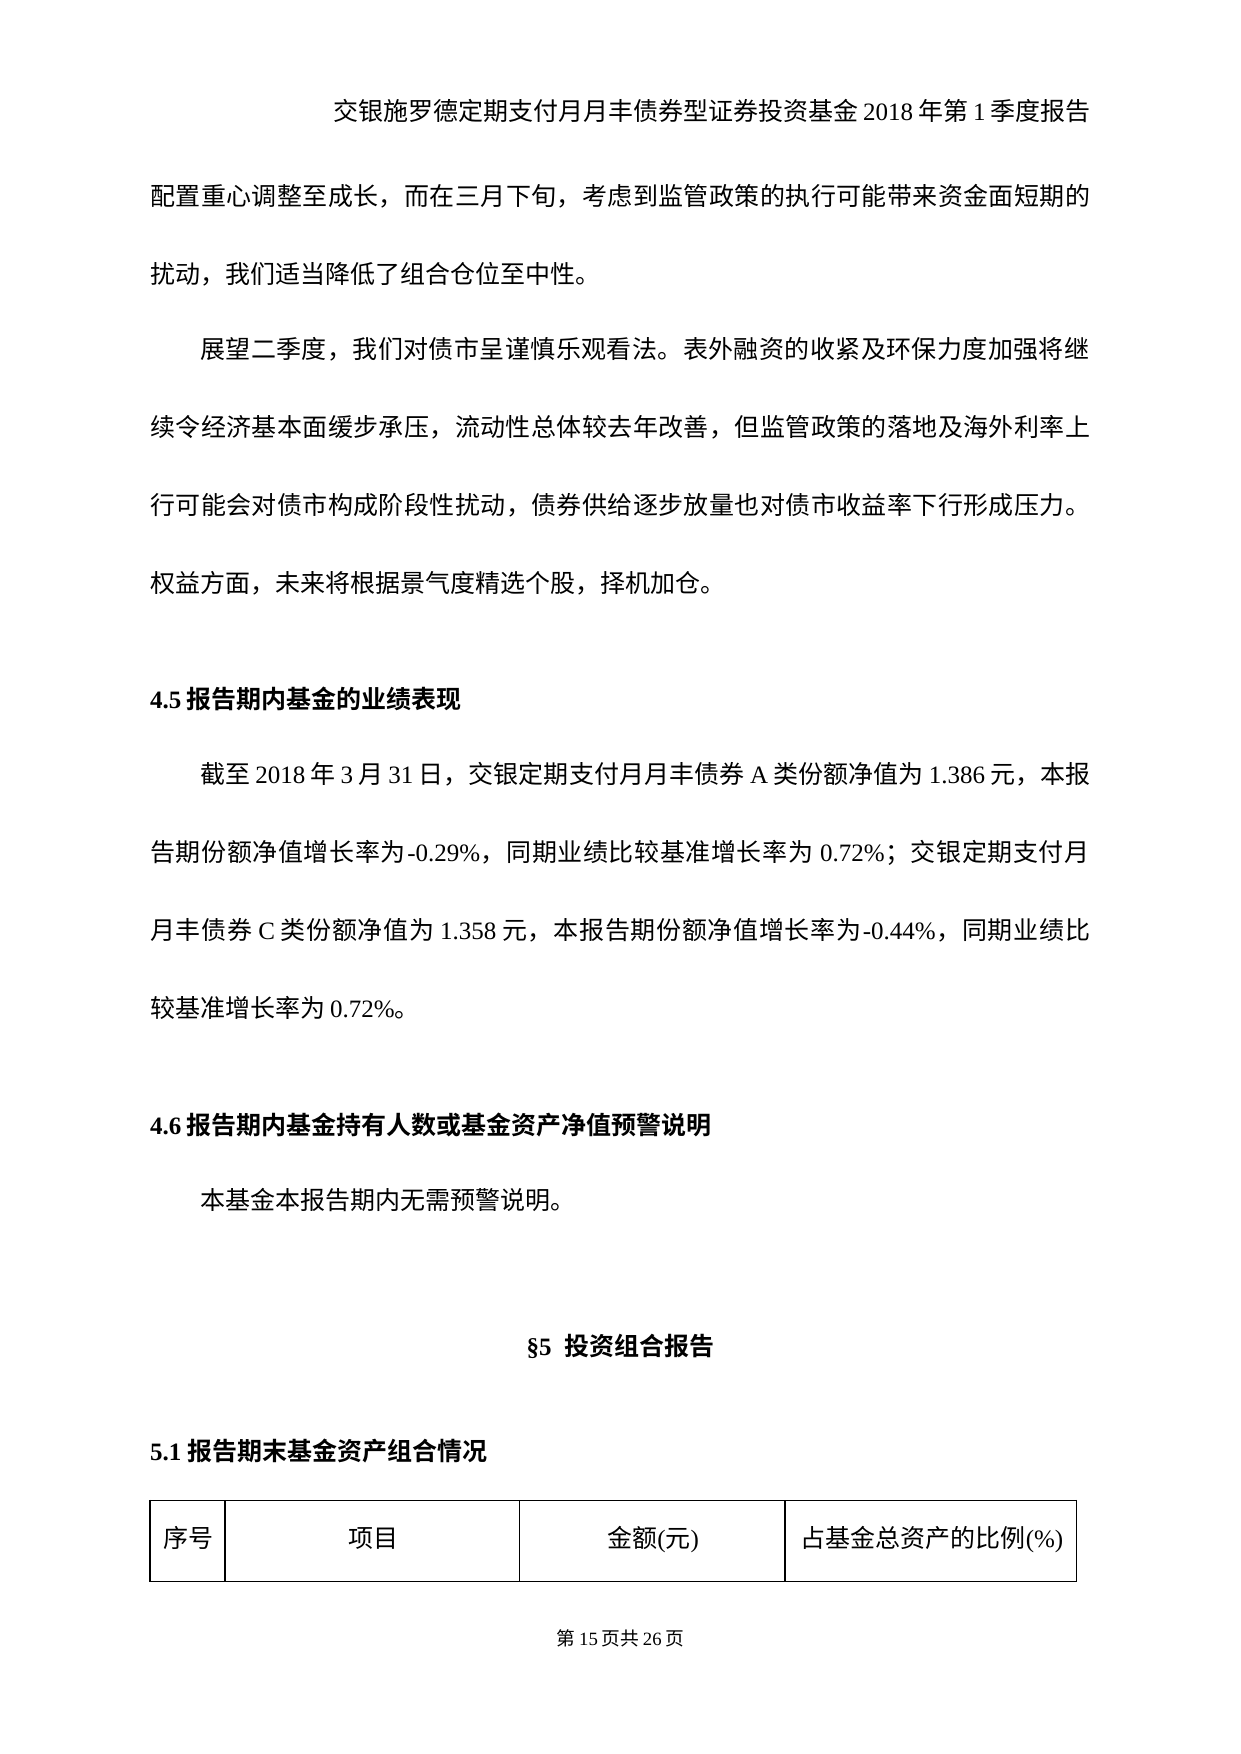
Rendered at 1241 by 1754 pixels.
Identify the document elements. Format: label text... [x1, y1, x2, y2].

text 截至2018年3月31日，交银定期支付月月丰债券A类份额净值为1.386元，本报告期份额净值增长率为-0.29%，同期业绩比较基准增长率为0.72%；交银定期支付月月丰债券C类份额净值为1.358元，本报告期份额净值增长率为-0.44%，同期业绩比较基准增长率为0.72%。 [150, 741, 1090, 1039]
text 5.1 报告期末基金资产组合情况 [150, 1417, 1090, 1482]
text 本基金本报告期内无需预警说明。 [150, 1166, 1090, 1231]
subtitle §5 投资组合报告 [150, 1312, 1090, 1377]
table_header 项目 [226, 1501, 519, 1581]
text 展望二季度，我们对债市呈谨慎乐观看法。表外融资的收紧及环保力度加强将继续令经济基本面缓步承压，流动性总体较去年改善，但监管政策的落地及海外利率上行可能会对债市构成阶段性扰动，债券供给逐步放量也对债市收益率下行形成压力。权益方面，未来将根据景气度精选个股，择机加仓。 [150, 315, 1090, 614]
table_header 占基金总资产的比例(%) [786, 1501, 1076, 1581]
text 4.5报告期内基金的业绩表现 [150, 665, 1090, 730]
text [150, 162, 1090, 305]
text 4.6报告期内基金持有人数或基金资产净值预警说明 [150, 1091, 1090, 1156]
table_header 序号 [151, 1501, 224, 1581]
table_header 金额(元) [520, 1501, 784, 1581]
